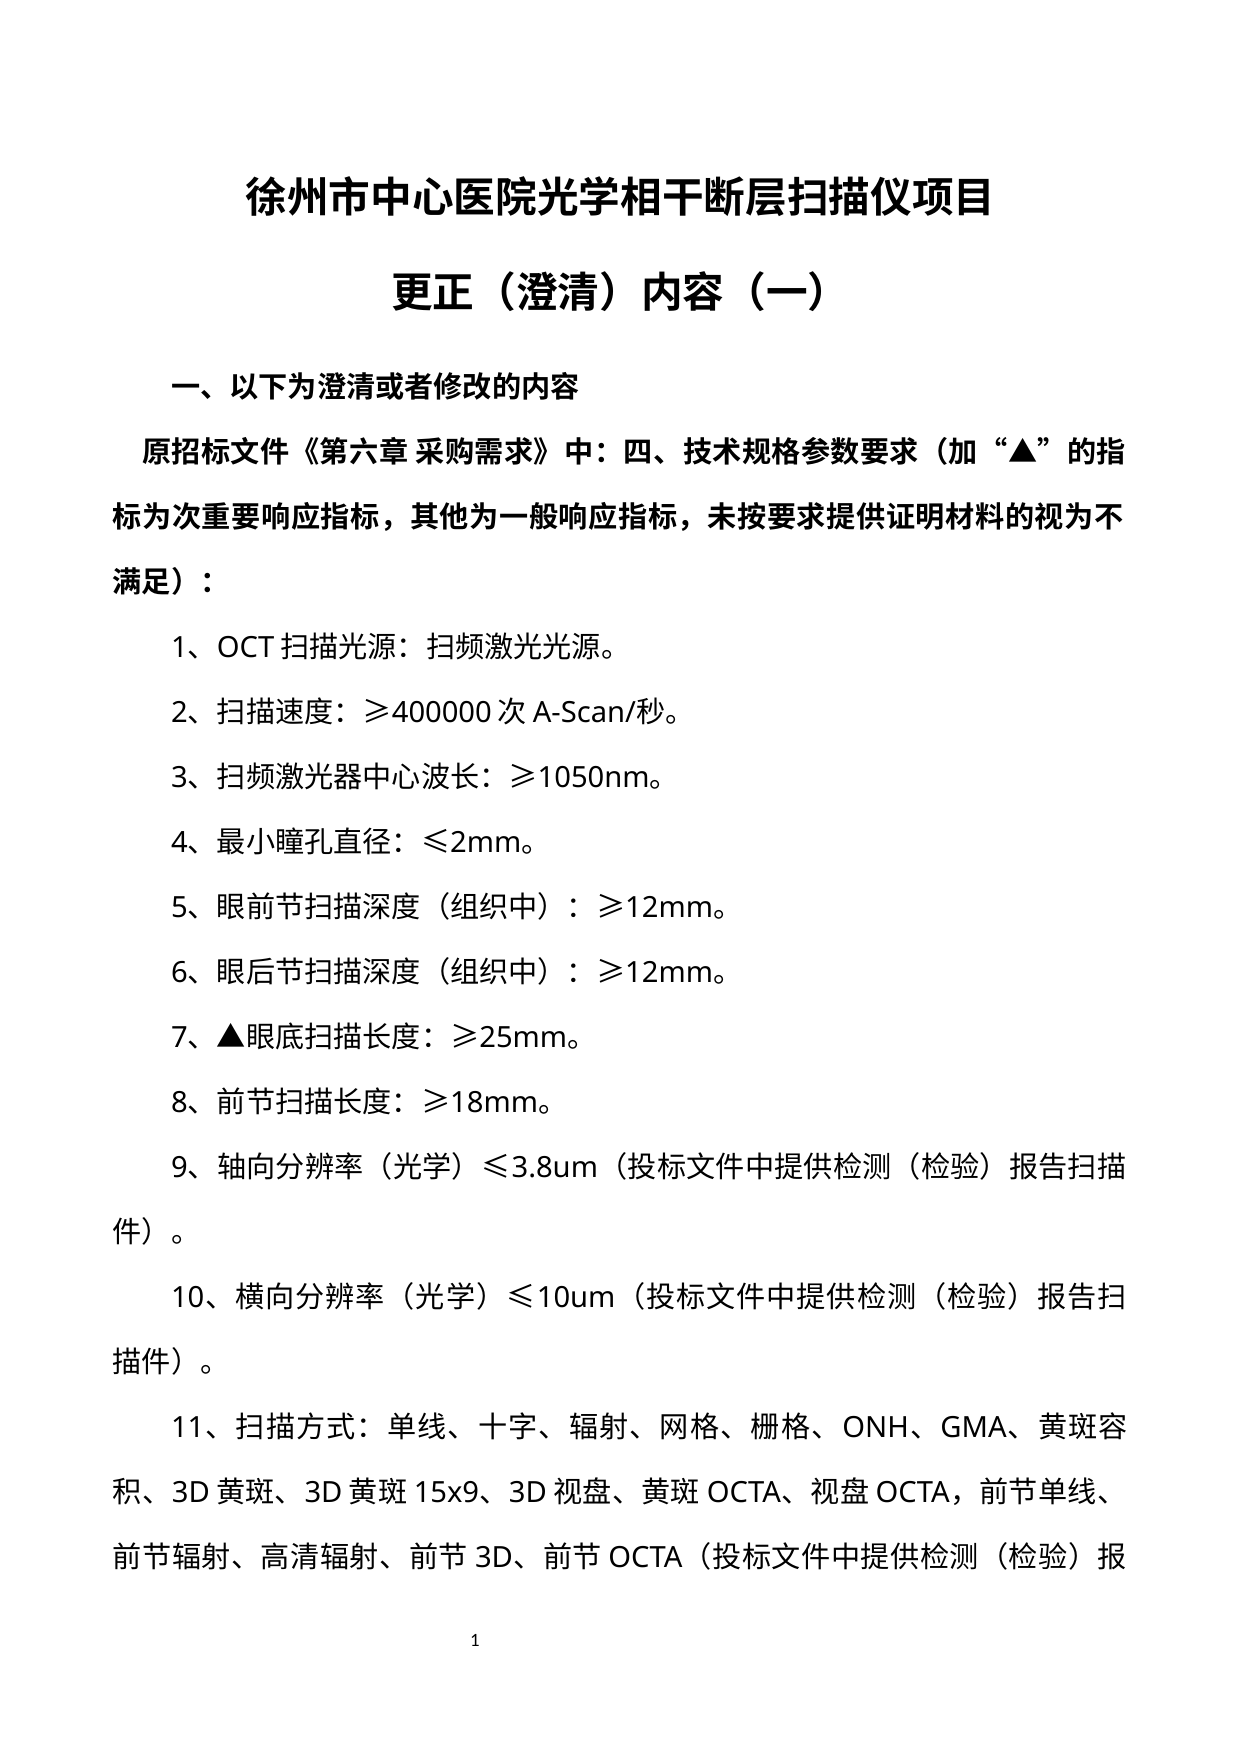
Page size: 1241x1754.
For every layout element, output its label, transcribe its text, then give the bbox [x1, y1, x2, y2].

text 7、▲眼底扫描长度：≥25mm。 [112, 1002, 1128, 1067]
text 1、OCT扫描光源：扫频激光光源。 [112, 612, 1128, 677]
text 4、最小瞳孔直径：≤2mm。 [112, 807, 1128, 872]
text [112, 1392, 1128, 1587]
text 9、轴向分辨率（光学）≤3.8um（投标文件中提供检测（检验）报告扫描件）。 [112, 1132, 1128, 1262]
text 徐州市中心医院光学相干断层扫描仪项目 [112, 162, 1128, 227]
text 原招标文件《第六章 采购需求》中：四、技术规格参数要求（加“▲”的指标为次重要响应指标，其他为一般响应指标，未按要求提供证明材料的视为不满足）： [112, 417, 1128, 612]
text 10、横向分辨率（光学）≤10um（投标文件中提供检测（检验）报告扫描件）。 [112, 1262, 1128, 1392]
text 一、以下为澄清或者修改的内容 [112, 352, 1128, 417]
text 更正（澄清）内容（一） [112, 257, 1128, 322]
text 8、前节扫描长度：≥18mm。 [112, 1067, 1128, 1132]
text 2、扫描速度：≥400000次A-Scan/秒。 [112, 677, 1128, 742]
text 6、眼后节扫描深度（组织中）：≥12mm。 [112, 937, 1128, 1002]
text 3、扫频激光器中心波长：≥1050nm。 [112, 742, 1128, 807]
text 5、眼前节扫描深度（组织中）：≥12mm。 [112, 872, 1128, 937]
